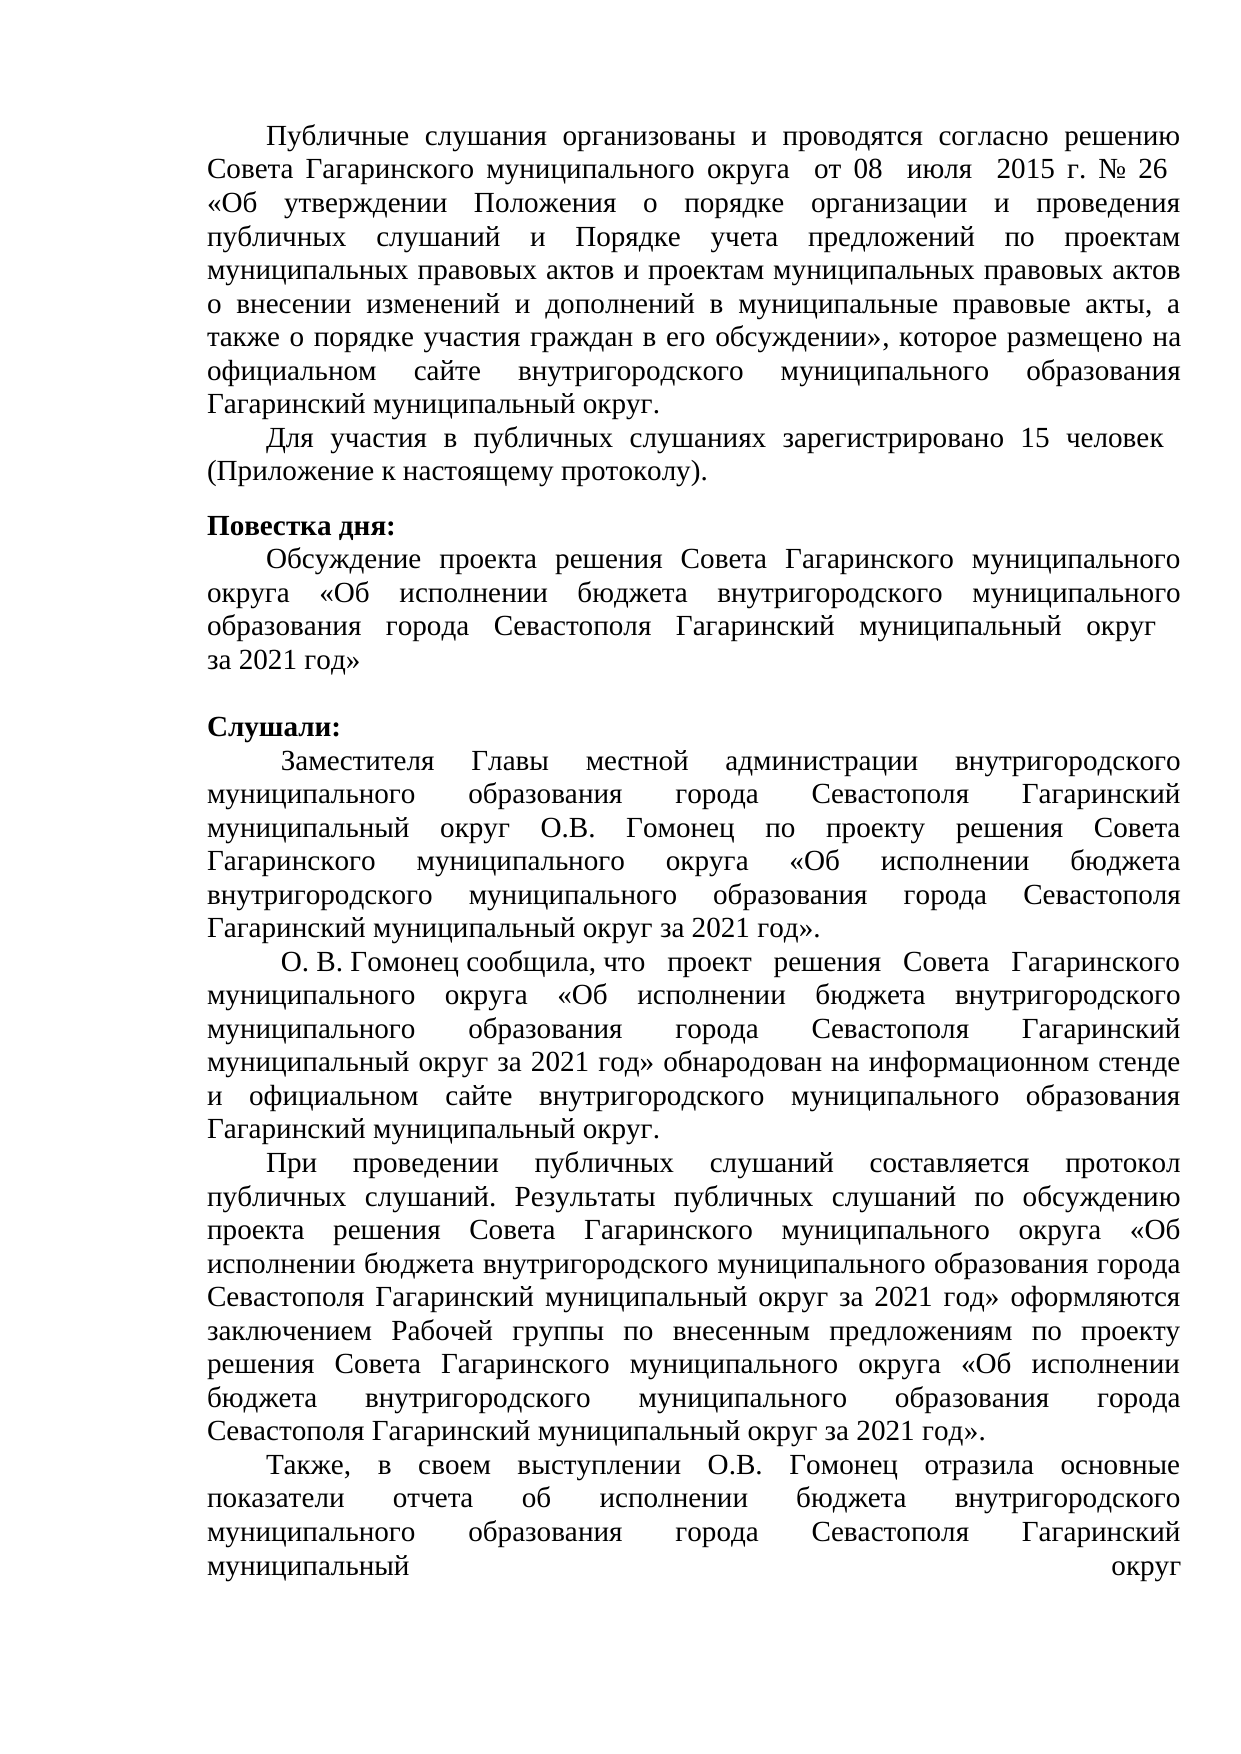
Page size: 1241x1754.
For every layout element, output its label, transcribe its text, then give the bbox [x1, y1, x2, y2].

text Слушали: [207, 709, 1181, 743]
text При проведении публичных слушаний составляется протокол публичных слушаний. Результаты публичных слушаний по обсуждению проекта решения Совета Гагаринского муниципального округа «Об исполнении бюджета внутригородского муниципального образования города Севастополя Гагаринский муниципальный округ за 2021 год» оформляются заключением Рабочей группы по внесенным предложениям по проекту решения Совета Гагаринского муниципального округа «Об исполнении бюджета внутригородского муниципального образования города Севастополя Гагаринский муниципальный округ за 2021 год». [207, 1145, 1181, 1447]
text Публичные слушания организованы и проводятся согласно решению Совета Гагаринского муниципального округа от 08 июля 2015 г. № 26 «Об утверждении Положения о порядке организации и проведения публичных слушаний и Порядке учета предложений по проектам муниципальных правовых актов и проектам муниципальных правовых актов о внесении изменений и дополнений в муниципальные правовые акты, а также о порядке участия граждан в его обсуждении», которое размещено на официальном сайте внутригородского муниципального образования Гагаринский муниципальный округ. [207, 118, 1181, 420]
text Для участия в публичных слушаниях зарегистрировано 15 человек (Приложение к настоящему протоколу). [207, 420, 1181, 487]
text О. В. Гомонец сообщила, что проект решения Совета Гагаринского муниципального округа «Об исполнении бюджета внутригородского муниципального образования города Севастополя Гагаринский муниципальный округ за 2021 год» обнародован на информационном стенде и официальном сайте внутригородского муниципального образования Гагаринский муниципальный округ. [207, 944, 1181, 1145]
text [207, 1447, 1181, 1581]
text Обсуждение проекта решения Совета Гагаринского муниципального округа «Об исполнении бюджета внутригородского муниципального образования города Севастополя Гагаринский муниципальный округ за 2021 год» [207, 541, 1181, 676]
text Заместителя Главы местной администрации внутригородского муниципального образования города Севастополя Гагаринский муниципальный округ О.В. Гомонец по проекту решения Совета Гагаринского муниципального округа «Об исполнении бюджета внутригородского муниципального образования города Севастополя Гагаринский муниципальный округ за 2021 год». [207, 743, 1181, 944]
text Повестка дня: [207, 508, 1181, 541]
